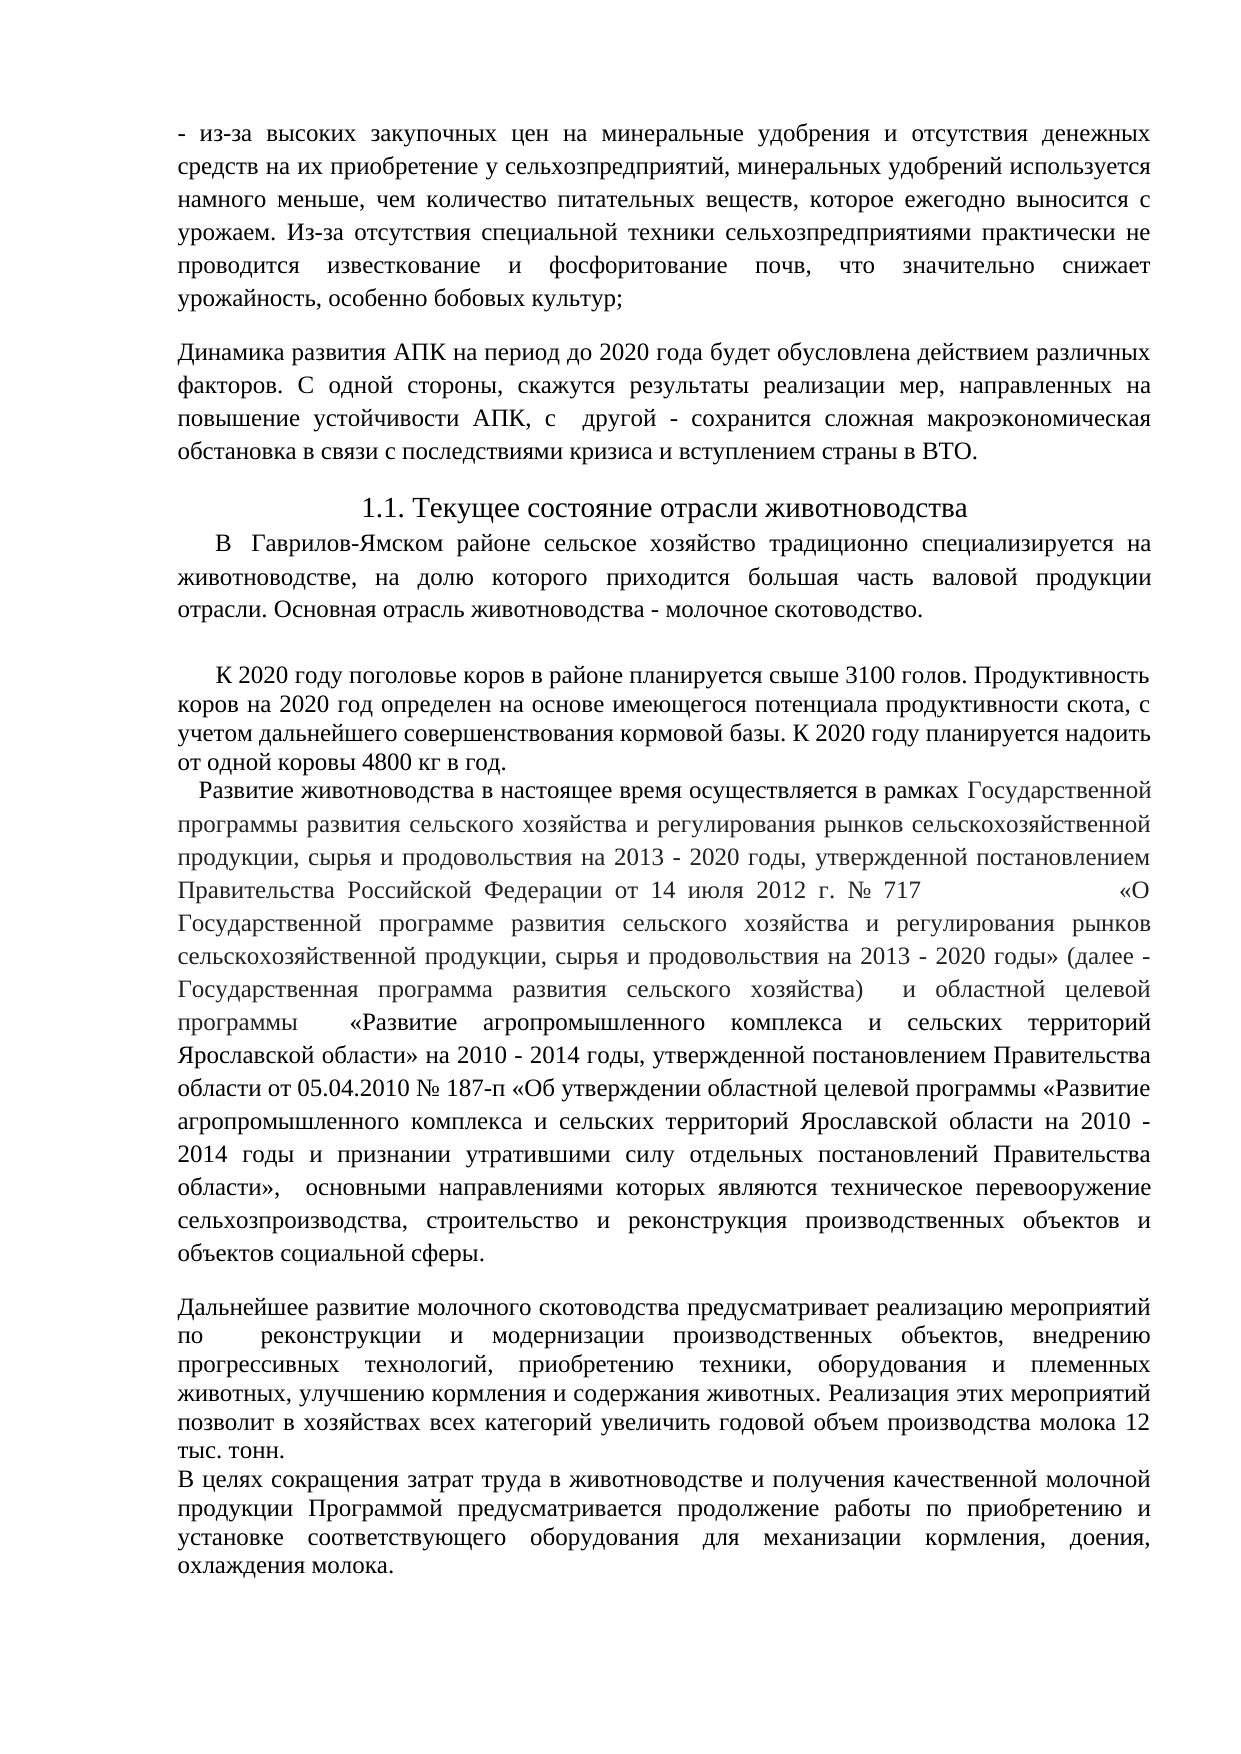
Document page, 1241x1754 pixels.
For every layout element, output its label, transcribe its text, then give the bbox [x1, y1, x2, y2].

text 1.1. Текущее состояние отрасли животноводства [177, 490, 1152, 523]
text Динамика развития АПК на период до 2020 года будет обусловлена действием различных факторов. С одной стороны, скажутся результаты реализации мер, направленных на повышение устойчивости АПК, с другой - сохранится сложная макроэкономическая обстановка в связи с последствиями кризиса и вступлением страны в ВТО. [177, 337, 1152, 465]
text Дальнейшее развитие молочного скотоводства предусматривает реализацию мероприятий по реконструкции и модернизации производственных объектов, внедрению прогрессивных технологий, приобретению техники, оборудования и племенных животных, улучшению кормления и содержания животных. Реализация этих мероприятий позволит в хозяйствах всех категорий увеличить годовой объем производства молока 12 тыс. тонн. [177, 1292, 1152, 1464]
text В целях сокращения затрат труда в животноводстве и получения качественной молочной продукции Программой предусматривается продолжение работы по приобретению и установке соответствующего оборудования для механизации кормления, доения, охлаждения молока. [177, 1464, 1152, 1579]
text Развитие животноводства в настоящее время осуществляется в рамках Государственной программы развития сельского хозяйства и регулирования рынков сельскохозяйственной продукции, сырья и продовольствия на 2013 - 2020 годы, утвержденной постановлением Правительства Российской Федерации от 14 июля 2012 г. № 717 «О Государственной программе развития сельского хозяйства и регулирования рынков сельскохозяйственной продукции, сырья и продовольствия на 2013 - 2020 годы» (далее - Государственная программа развития сельского хозяйства) и областной целевой программы «Развитие агропромышленного комплекса и сельских территорий Ярославской области» на 2010 - 2014 годы, утвержденной постановлением Правительства области от 05.04.2010 № 187-п «Об утверждении областной целевой программы «Развитие агропромышленного комплекса и сельских территорий Ярославской области на 2010 - 2014 годы и признании утратившими силу отдельных постановлений Правительства области», основными направлениями которых являются техническое перевооружение сельхозпроизводства, строительство и реконструкция производственных объектов и объектов социальной сферы. [177, 776, 1152, 1267]
text К 2020 году поголовье коров в районе планируется свыше 3100 голов. Продуктивность коров на 2020 год определен на основе имеющегося потенциала продуктивности скота, с учетом дальнейшего совершенствования кормовой базы. К 2020 году планируется надоить от одной коровы 4800 кг в год. [177, 661, 1152, 776]
text - из-за высоких закупочных цен на минеральные удобрения и отсутствия денежных средств на их приобретение у сельхозпредприятий, минеральных удобрений используется намного меньше, чем количество питательных веществ, которое ежегодно выносится с урожаем. Из-за отсутствия специальной техники сельхозпредприятиями практически не проводится известкование и фосфоритование почв, что значительно снижает урожайность, особенно бобовых культур; [177, 118, 1152, 312]
text В Гаврилов-Ямском районе сельское хозяйство традиционно специализируется на животноводстве, на долю которого приходится большая часть валовой продукции отрасли. Основная отрасль животноводства - молочное скотоводство. [177, 528, 1152, 623]
